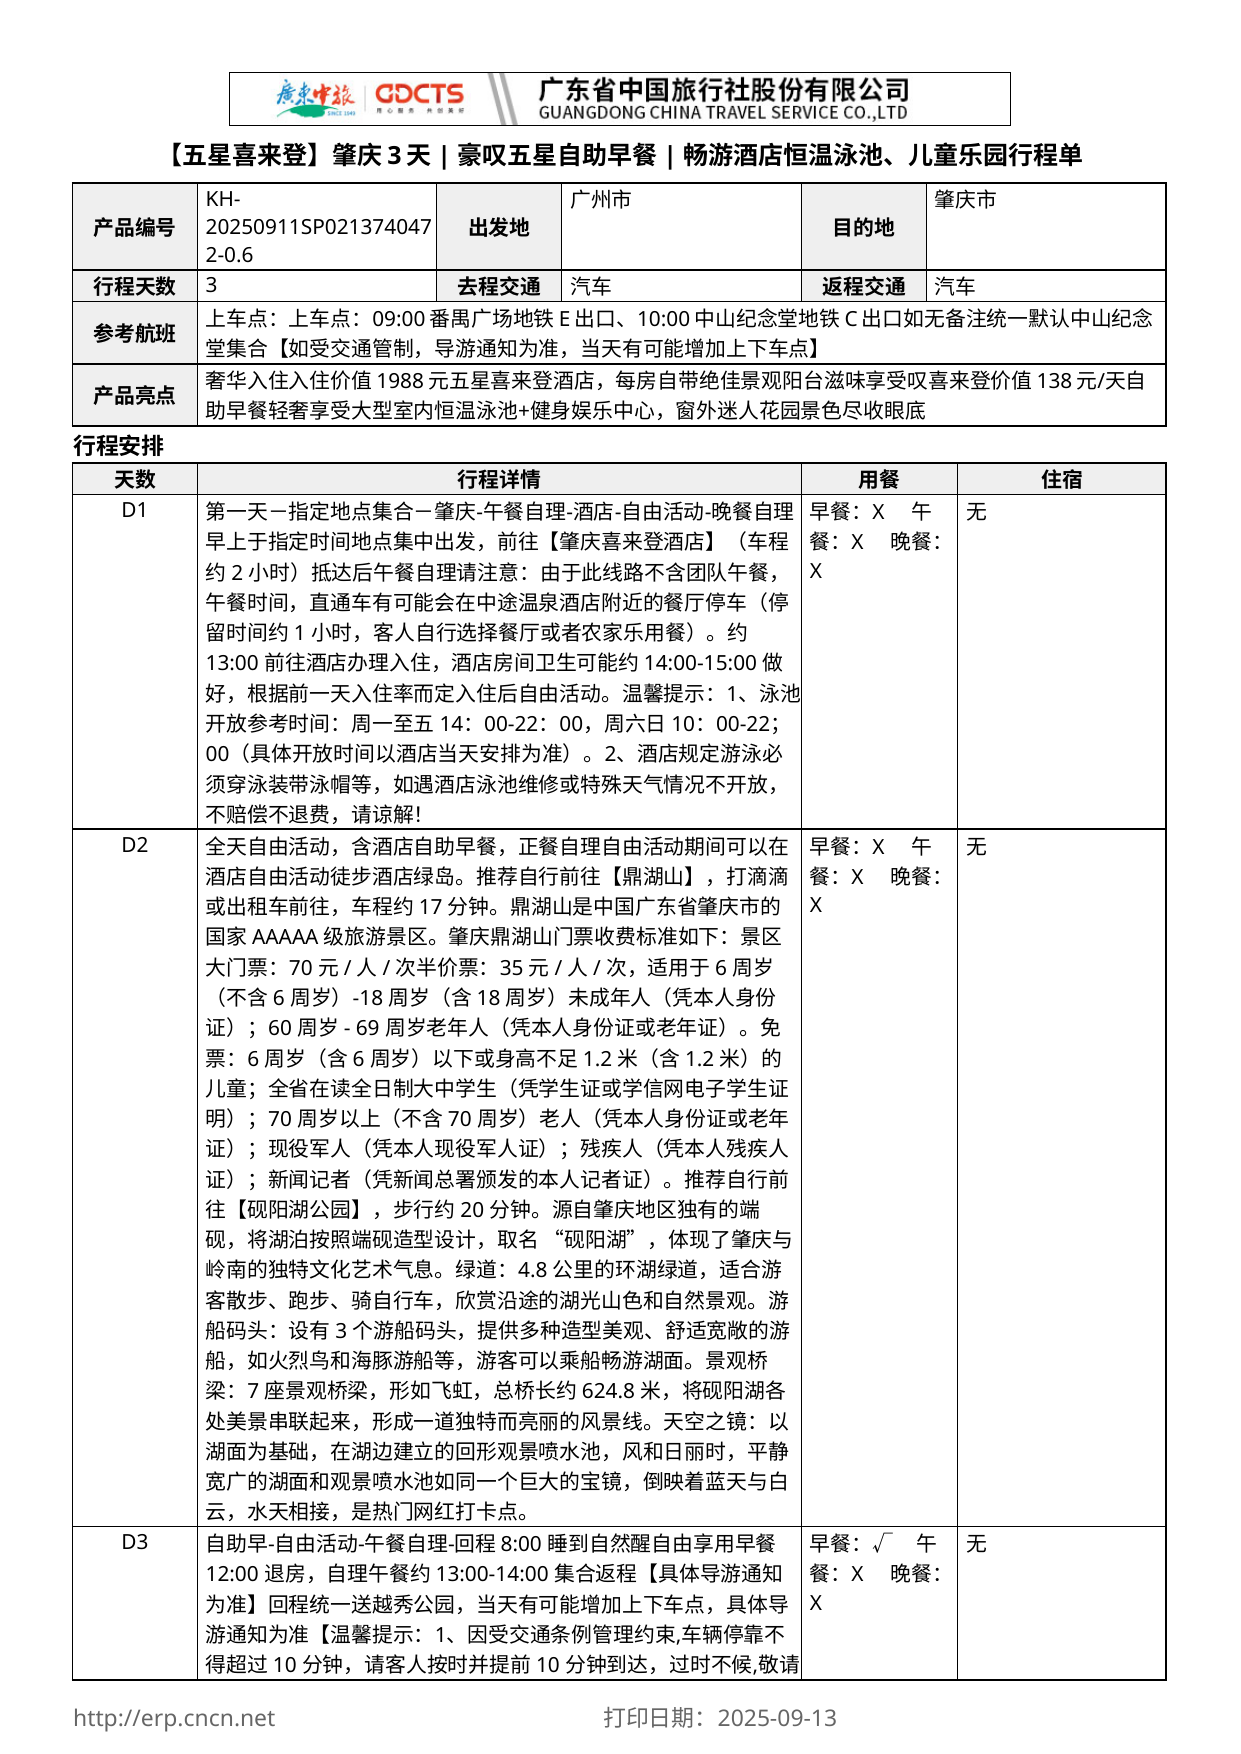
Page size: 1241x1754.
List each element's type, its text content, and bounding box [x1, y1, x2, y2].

table_cell 早餐：X 午餐：X 晚餐：X [802, 495, 957, 828]
table_cell 3 [198, 271, 436, 301]
table_cell 早餐：√ 午餐：X 晚餐：X [802, 1527, 957, 1679]
table_header 用餐 [802, 464, 957, 494]
table_header 住宿 [958, 464, 1165, 494]
table_cell 返程交通 [802, 271, 926, 301]
table_cell 奢华入住入住价值1988元五星喜来登酒店，每房自带绝佳景观阳台 [198, 365, 1165, 425]
table_cell D3 [73, 1527, 197, 1679]
picture [230, 73, 1010, 125]
table_cell 无 [958, 495, 1165, 828]
table_header 产品编号 [73, 184, 197, 269]
table_cell 汽车 [927, 271, 1165, 301]
table_cell 第一天－指定地点集合－肇庆-午餐自理-酒店-自由活动-晚餐自理 [198, 495, 801, 828]
text 【五星喜来登】肇庆3天 | 豪叹五星自助早餐 | 畅游酒店恒温泳池、儿童乐园行程单 [73, 136, 1167, 172]
table_header 目的地 [802, 184, 926, 269]
table_cell 行程天数 [73, 271, 197, 301]
table_cell 上车点： [198, 302, 1165, 363]
table_cell D1 [73, 495, 197, 828]
table_cell 产品亮点 [73, 365, 197, 425]
table_header 肇庆市 [927, 184, 1165, 269]
table_header 行程详情 [198, 464, 801, 494]
table_cell D2 [73, 830, 197, 1526]
table_header 广州市 [562, 184, 801, 269]
table_cell 参考航班 [73, 302, 197, 363]
text 行程安排 [73, 428, 1167, 461]
table_header 天数 [73, 464, 197, 494]
table_cell 自助早-自由活动-午餐自理-回程 [198, 1527, 801, 1679]
table_cell 汽车 [562, 271, 801, 301]
table_header KH-20250911SP0213740472-0.6 [198, 184, 436, 269]
table_cell 早餐：X 午餐：X 晚餐：X [802, 830, 957, 1526]
table_header 出发地 [437, 184, 561, 269]
table_cell 去程交通 [437, 271, 561, 301]
table_cell 无 [958, 830, 1165, 1526]
table_cell 无 [958, 1527, 1165, 1679]
table_cell 全天自由活动，含酒店自助早餐，正餐自理 [198, 830, 801, 1526]
